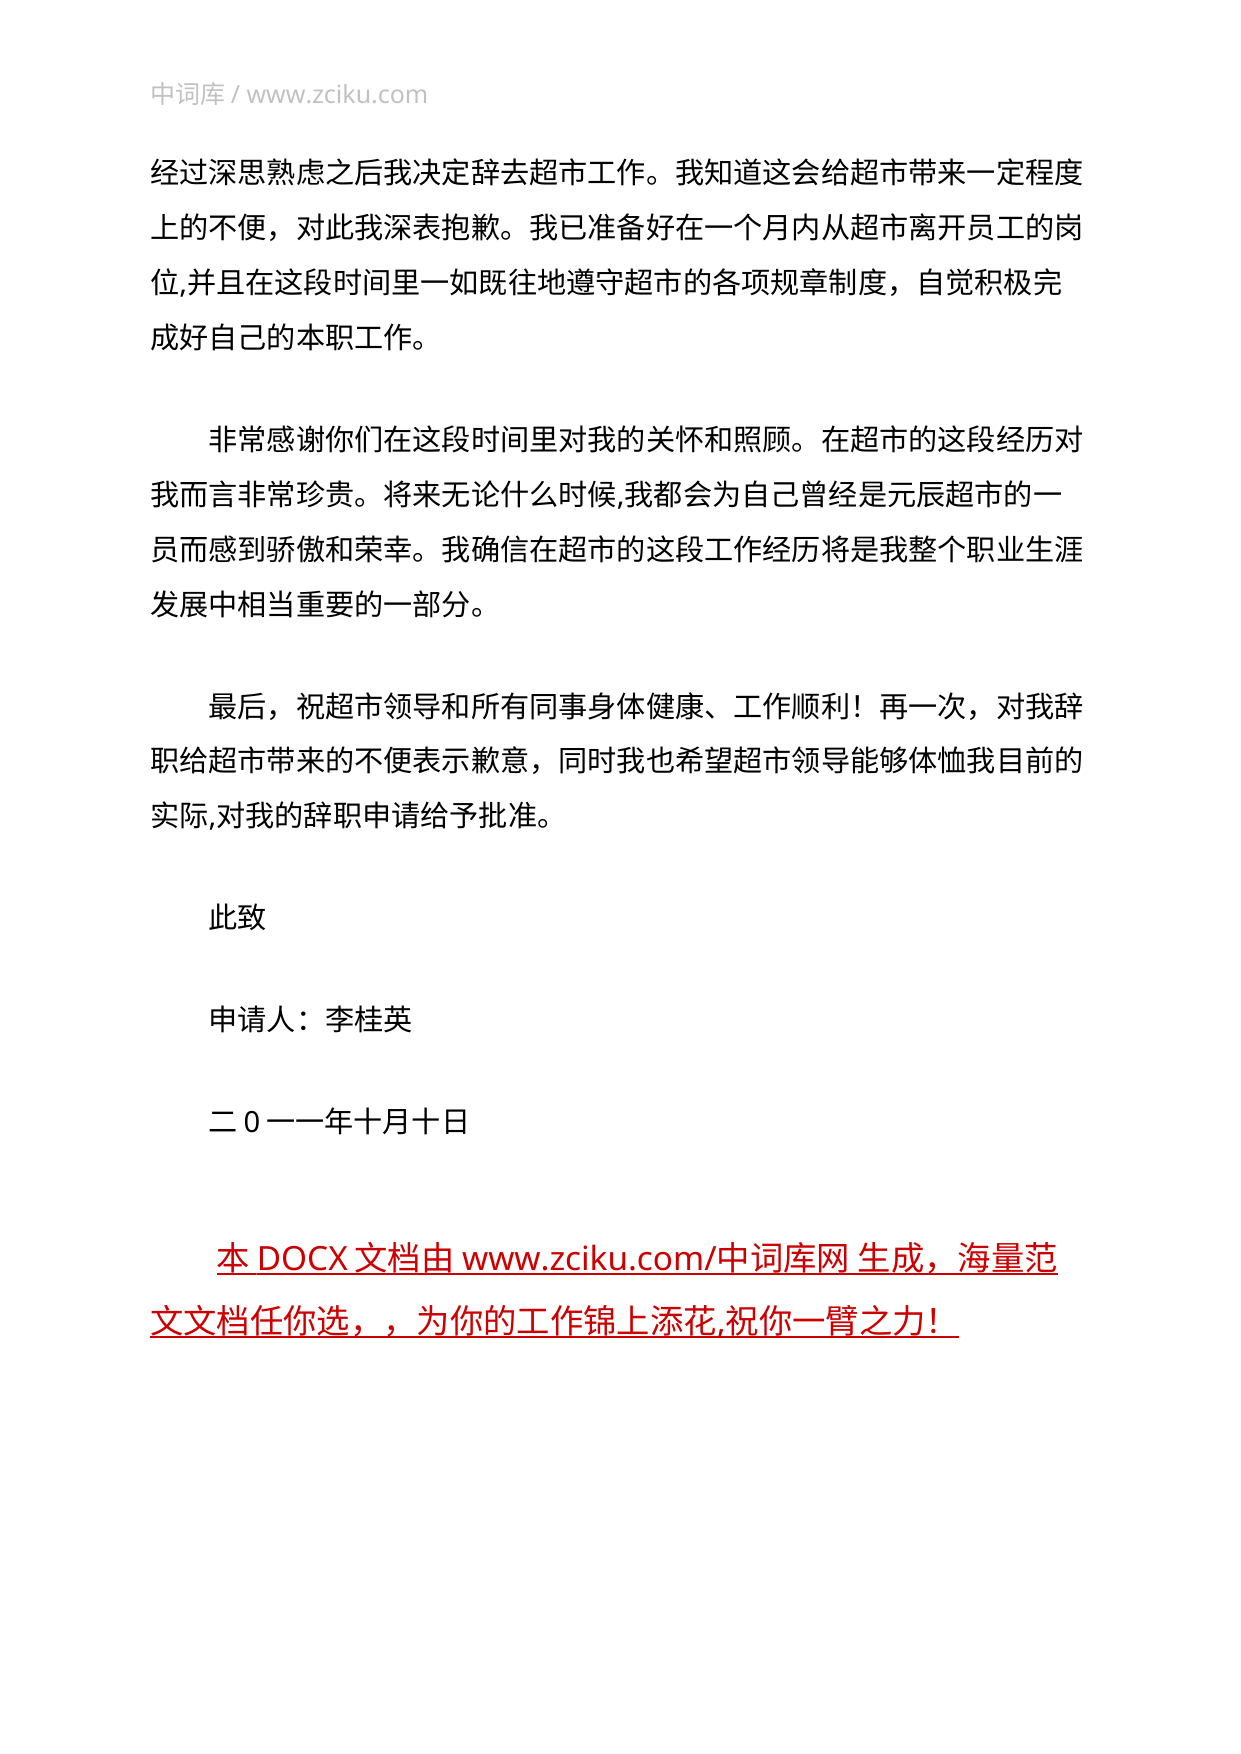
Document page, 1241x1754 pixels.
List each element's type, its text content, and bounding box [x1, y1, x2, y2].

text 最后，祝超市领导和所有同事身体健康、工作顺利！再一次，对我辞职给超市带来的不便表示歉意，同时我也希望超市领导能够体恤我目前的实际,对我的辞职申请给予批准。 [150, 683, 1090, 835]
text 此致 [150, 895, 1090, 937]
text 本DOCX文档由 www.zciku.com/中词库网 生成，海量范文文档任你选，，为你的工作锦上添花,祝你一臂之力！ [150, 1232, 1090, 1343]
text 二0一一年十月十日 [150, 1098, 1090, 1141]
text 申请人：李桂英 [150, 997, 1090, 1039]
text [150, 150, 1090, 357]
text 非常感谢你们在这段时间里对我的关怀和照顾。在超市的这段经历对我而言非常珍贵。将来无论什么时候,我都会为自己曾经是元辰超市的一员而感到骄傲和荣幸。我确信在超市的这段工作经历将是我整个职业生涯发展中相当重要的一部分。 [150, 417, 1090, 624]
